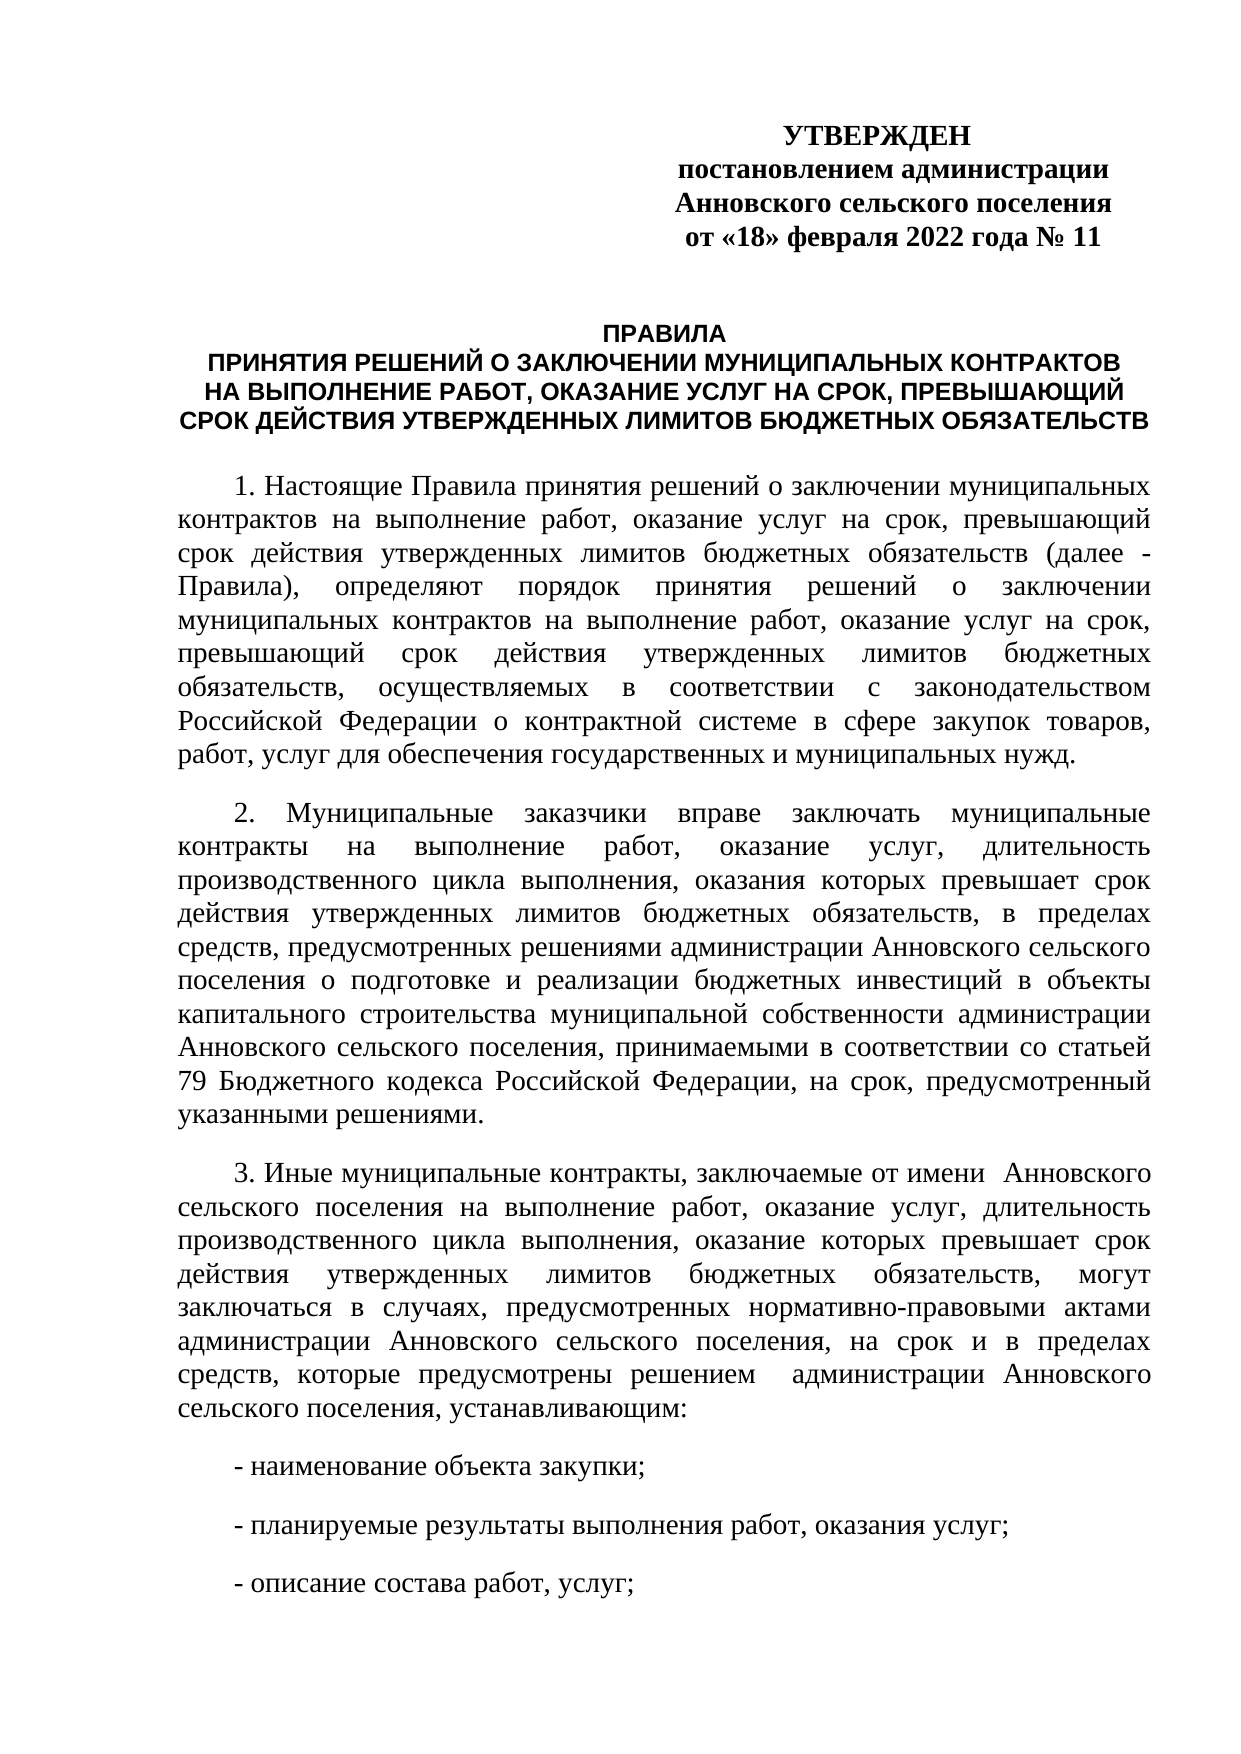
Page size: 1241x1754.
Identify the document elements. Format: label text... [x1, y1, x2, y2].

text 2. Муниципальные заказчики вправе заключать муниципальные контракты на выполнение работ, оказание услуг, длительность производственного цикла выполнения, оказания которых превышает срок действия утвержденных лимитов бюджетных обязательств, в пределах средств, предусмотренных решениями администрации Анновского сельского поселения о подготовке и реализации бюджетных инвестиций в объекты капитального строительства муниципальной собственности администрации Анновского сельского поселения, принимаемыми в соответствии со статьей 79 Бюджетного кодекса Российской Федерации, на срок, предусмотренный указанными решениями. [177, 795, 1152, 1130]
title ПРАВИЛА [177, 319, 1152, 348]
text 1. Настоящие Правила принятия решений о заключении муниципальных контрактов на выполнение работ, оказание услуг на срок, превышающий срок действия утвержденных лимитов бюджетных обязательств (далее - Правила), определяют порядок принятия решений о заключении муниципальных контрактов на выполнение работ, оказание услуг на срок, превышающий срок действия утвержденных лимитов бюджетных обязательств, осуществляемых в соответствии с законодательством Российской Федерации о контрактной системе в сфере закупок товаров, работ, услуг для обеспечения государственных и муниципальных нужд. [177, 468, 1152, 770]
text - наименование объекта закупки; [177, 1448, 1152, 1482]
title НА ВЫПОЛНЕНИЕ РАБОТ, ОКАЗАНИЕ УСЛУГ НА СРОК, ПРЕВЫШАЮЩИЙ [177, 377, 1152, 406]
text - планируемые результаты выполнения работ, оказания услуг; [177, 1507, 1152, 1541]
text постановлением администрации Анновского сельского поселения [635, 152, 1152, 219]
text от «18» февраля 2022 года № 11 [635, 219, 1152, 252]
text 3. Иные муниципальные контракты, заключаемые от имени Анновского сельского поселения на выполнение работ, оказание услуг, длительность производственного цикла выполнения, оказание которых превышает срок действия утвержденных лимитов бюджетных обязательств, могут заключаться в случаях, предусмотренных нормативно-правовыми актами администрации Анновского сельского поселения, на срок и в пределах средств, которые предусмотрены решением администрации Анновского сельского поселения, устанавливающим: [177, 1155, 1152, 1423]
text УТВЕРЖДЕН [177, 118, 1152, 152]
title СРОК ДЕЙСТВИЯ УТВЕРЖДЕННЫХ ЛИМИТОВ БЮДЖЕТНЫХ ОБЯЗАТЕЛЬСТВ [177, 406, 1152, 434]
title ПРИНЯТИЯ РЕШЕНИЙ О ЗАКЛЮЧЕНИИ МУНИЦИПАЛЬНЫХ КОНТРАКТОВ [177, 348, 1152, 377]
text - описание состава работ, услуг; [177, 1566, 1152, 1599]
